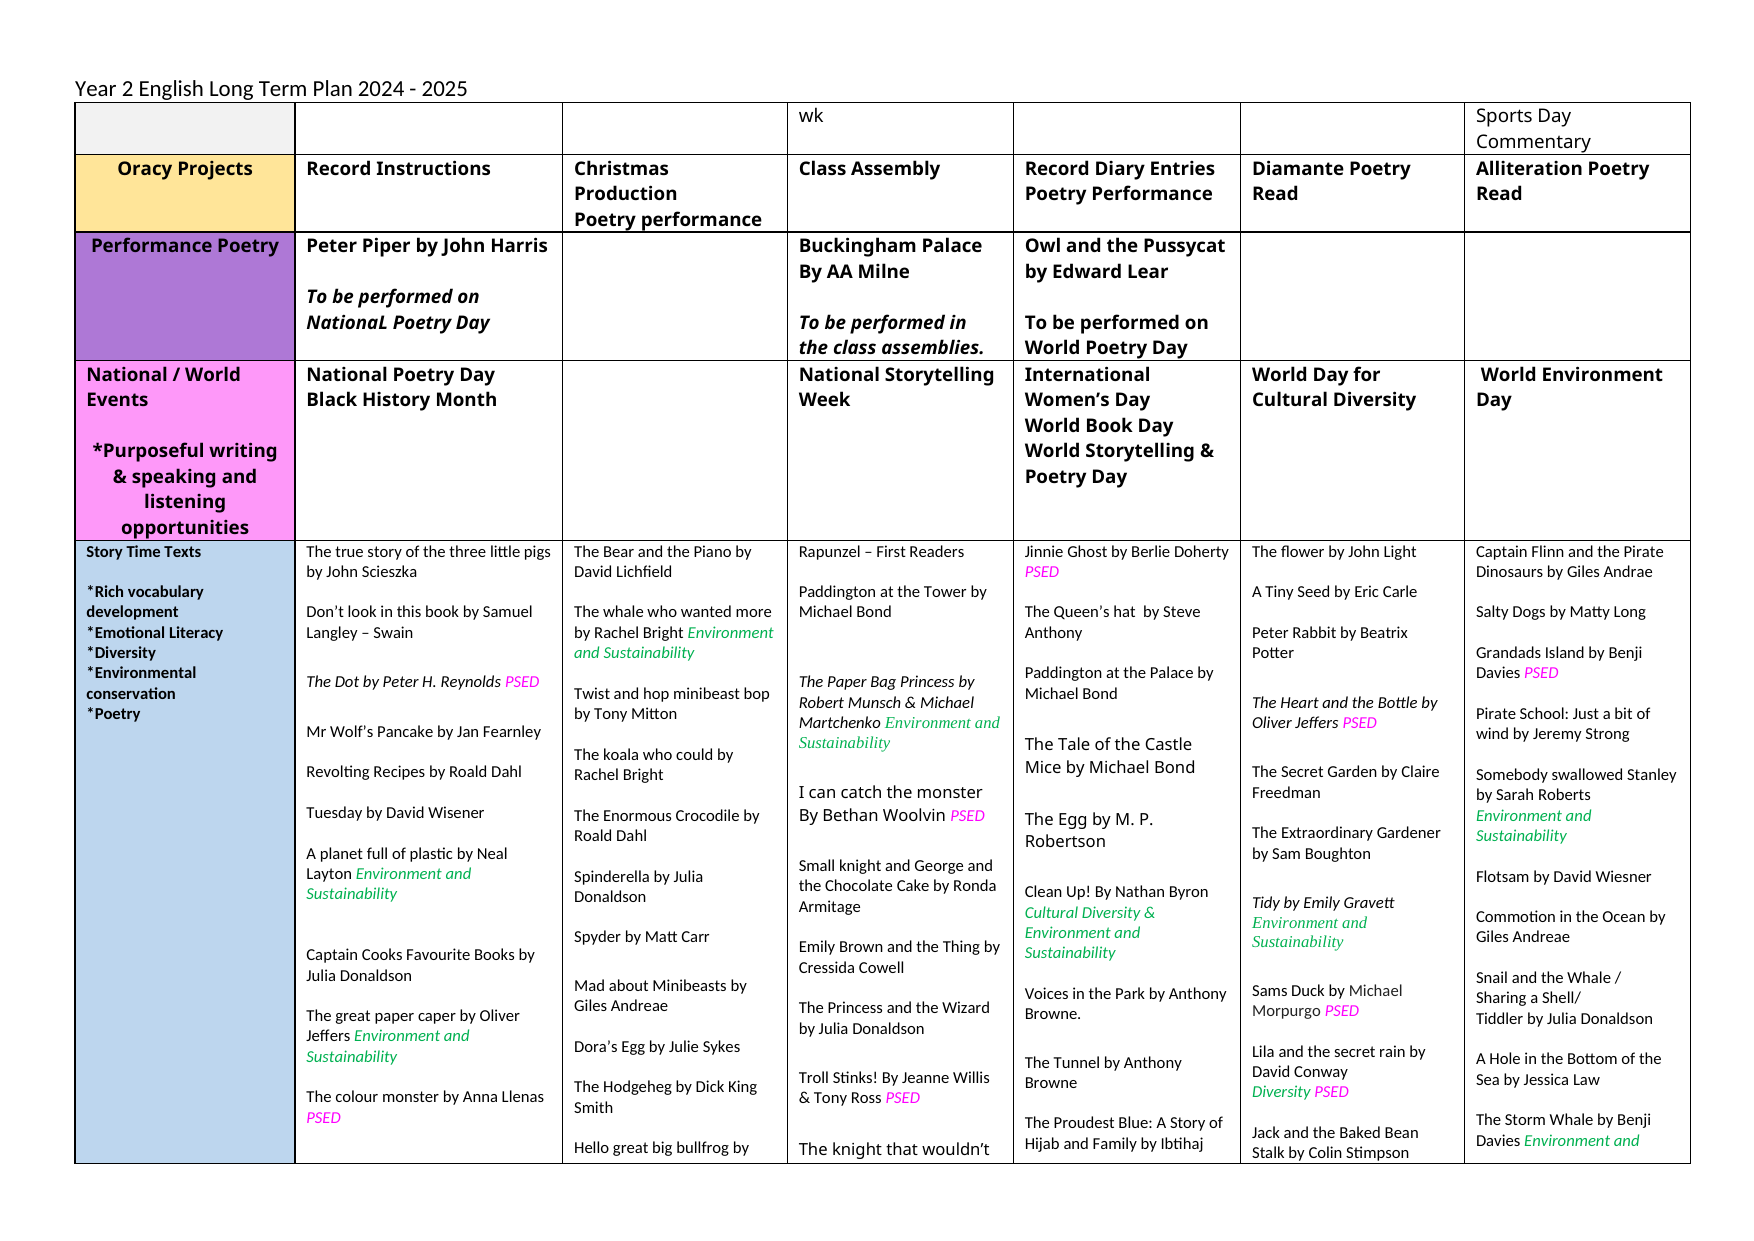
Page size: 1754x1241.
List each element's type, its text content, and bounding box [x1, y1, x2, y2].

table_cell Oracy Projects [76, 155, 294, 231]
table_cell Alliteration Poetry Read [1465, 155, 1690, 231]
table_cell Peter Piper by John Harris To be performed on NationaL Poetry Day [296, 233, 562, 360]
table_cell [1241, 103, 1464, 154]
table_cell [563, 103, 787, 154]
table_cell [296, 103, 562, 154]
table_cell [76, 103, 294, 154]
table_cell National Storytelling Week [788, 361, 1013, 540]
table_cell Christmas Production Poetry performance [563, 155, 787, 231]
table_cell Buckingham Palace By AA Milne To be performed in the class assemblies. [788, 233, 1013, 360]
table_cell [1014, 541, 1240, 1163]
table_cell [1465, 233, 1690, 360]
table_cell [1014, 103, 1240, 154]
table_cell Performance Poetry [76, 233, 294, 360]
table_cell World Environment Day [1465, 361, 1690, 540]
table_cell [563, 541, 787, 1163]
table_cell [563, 233, 787, 360]
table_cell Record Diary Entries Poetry Performance [1014, 155, 1240, 231]
table_cell [1241, 233, 1464, 360]
table_cell National / World Events *Purposeful writing & speaking and listening opportunities [76, 361, 294, 540]
table_cell Owl and the Pussycat by Edward Lear To be performed on World Poetry Day [1014, 233, 1240, 360]
table_cell World Day for Cultural Diversity [1241, 361, 1464, 540]
table_cell Diamante Poetry Read [1241, 155, 1464, 231]
table_cell [563, 361, 787, 540]
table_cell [296, 541, 562, 1163]
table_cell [788, 541, 1013, 1163]
table_cell National Poetry Day Black History Month [296, 361, 562, 540]
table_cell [76, 541, 294, 1163]
table_cell International Women’s Day World Book Day World Storytelling & Poetry Day [1014, 361, 1240, 540]
table_cell Record Instructions [296, 155, 562, 231]
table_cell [1241, 541, 1464, 1163]
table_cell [788, 103, 1013, 154]
table_cell Class Assembly [788, 155, 1013, 231]
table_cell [1465, 103, 1690, 154]
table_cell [1465, 541, 1690, 1163]
